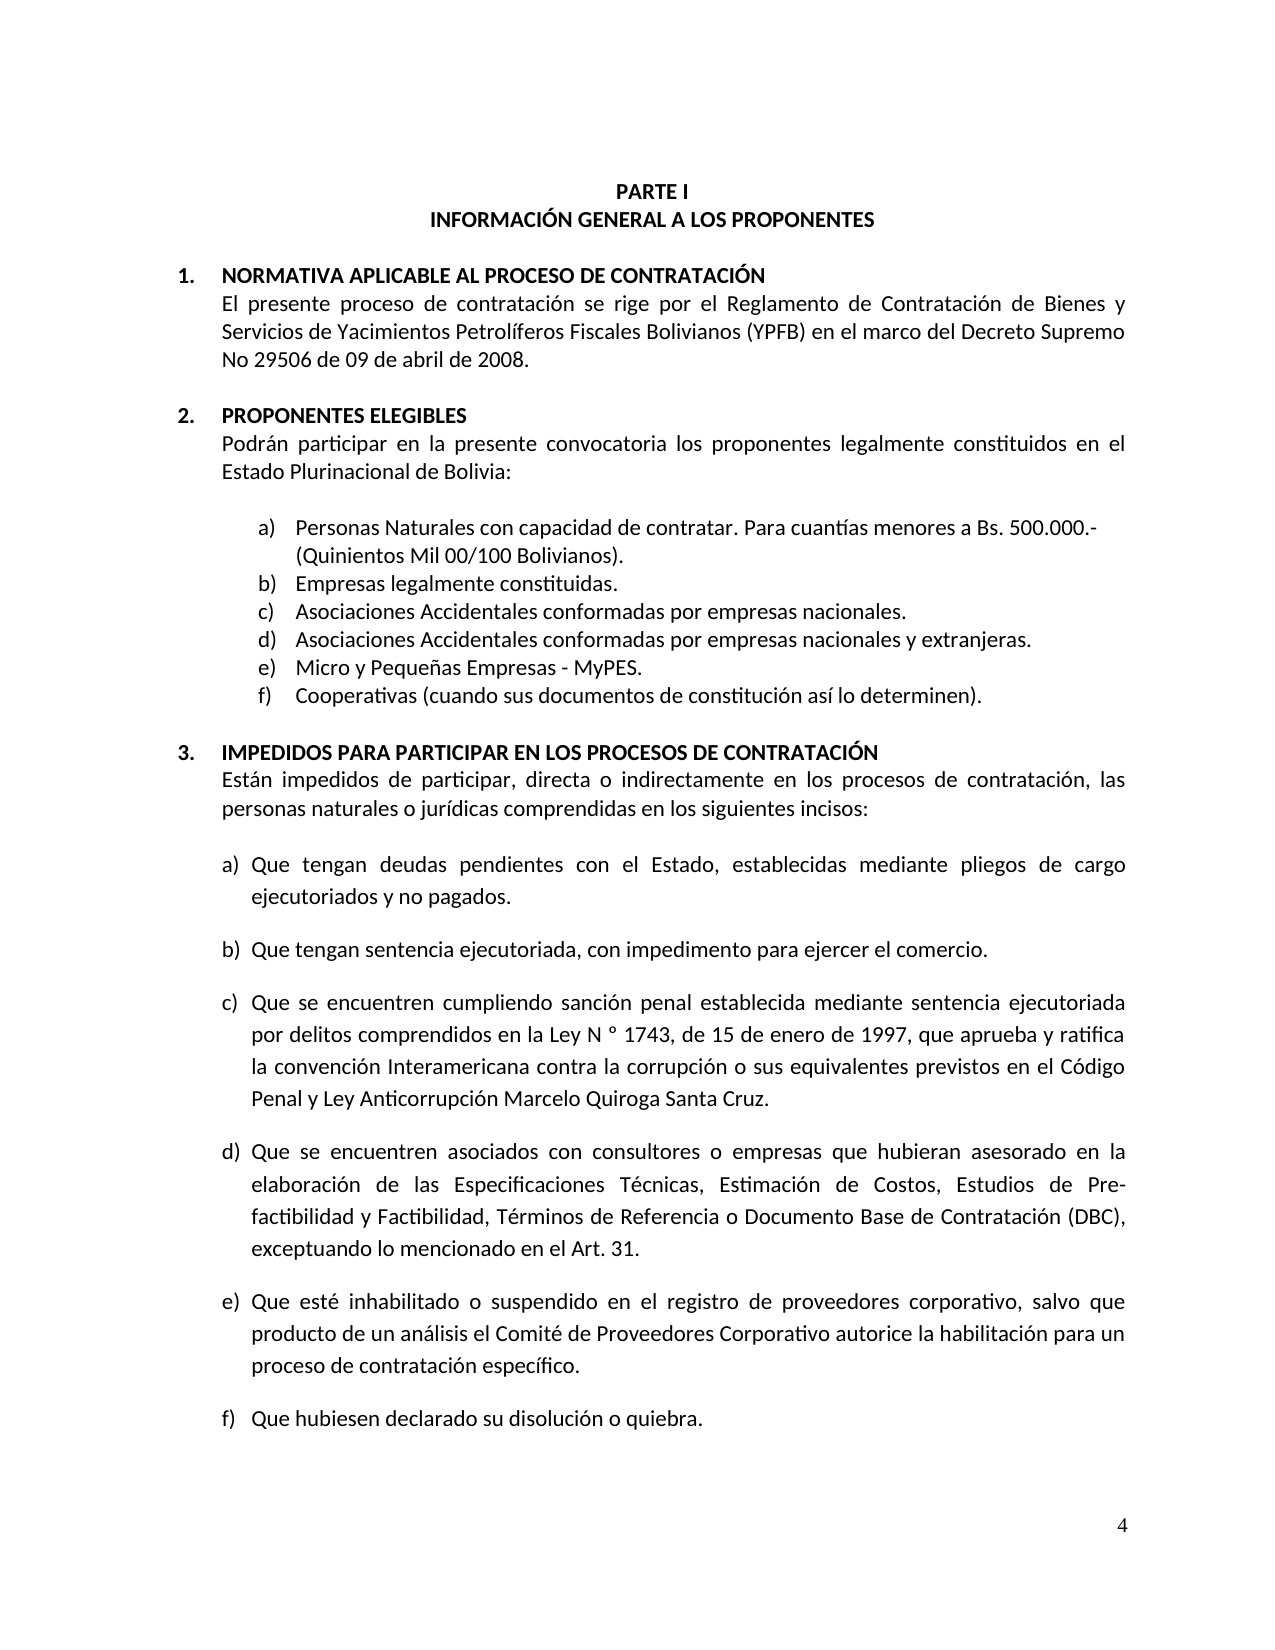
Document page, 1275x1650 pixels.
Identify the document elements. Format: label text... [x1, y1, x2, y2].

list Empresas legalmente constituidas. [258, 569, 1127, 597]
list NORMATIVA APLICABLE AL PROCESO DE CONTRATACIÓN [177, 261, 1127, 289]
text INFORMACIÓN GENERAL A LOS PROPONENTES [177, 205, 1127, 233]
list Asociaciones Accidentales conformadas por empresas nacionales y extranjeras. [258, 626, 1127, 653]
list Que esté inhabilitado o suspendido en el registro de proveedores corporativo, salvo que producto de un análisis el Comité de Proveedores Corporativo autorice la habilitación para un proceso de contratación específico. [222, 1287, 1127, 1379]
list Que hubiesen declarado su disolución o quiebra. [222, 1404, 1127, 1432]
list IMPEDIDOS PARA PARTICIPAR EN LOS PROCESOS DE CONTRATACIÓN [177, 738, 1127, 766]
list Que se encuentren cumpliendo sanción penal establecida mediante sentencia ejecutoriada por delitos comprendidos en la Ley N º 1743, de 15 de enero de 1997, que aprueba y ratifica la convención Interamericana contra la corrupción o sus equivalentes previstos en el Código Penal y Ley Anticorrupción Marcelo Quiroga Santa Cruz. [222, 988, 1127, 1112]
list Que se encuentren asociados con consultores o empresas que hubieran asesorado en la elaboración de las Especificaciones Técnicas, Estimación de Costos, Estudios de Pre-factibilidad y Factibilidad, Términos de Referencia o Documento Base de Contratación (DBC), exceptuando lo mencionado en el Art. 31. [222, 1137, 1127, 1262]
list Podrán participar en la presente convocatoria los proponentes legalmente constituidos en el Estado Plurinacional de Bolivia: [222, 429, 1127, 485]
list Micro y Pequeñas Empresas - MyPES. [258, 653, 1127, 682]
list Asociaciones Accidentales conformadas por empresas nacionales. [258, 597, 1127, 626]
list PROPONENTES ELEGIBLES [177, 401, 1127, 429]
text PARTE I [177, 177, 1127, 205]
list Cooperativas (cuando sus documentos de constitución así lo determinen). [258, 682, 1127, 709]
list Personas Naturales con capacidad de contratar. Para cuantías menores a Bs. 500.000.- (Quinientos Mil 00/100 Bolivianos). [258, 513, 1127, 569]
list Que tengan deudas pendientes con el Estado, establecidas mediante pliegos de cargo ejecutoriados y no pagados. [222, 850, 1127, 910]
list Están impedidos de participar, directa o indirectamente en los procesos de contratación, las personas naturales o jurídicas comprendidas en los siguientes incisos: [222, 766, 1127, 822]
text El presente proceso de contratación se rige por el Reglamento de Contratación de Bienes y Servicios de Yacimientos Petrolíferos Fiscales Bolivianos (YPFB) en el marco del Decreto Supremo No 29506 de 09 de abril de 2008. [222, 289, 1127, 373]
list Que tengan sentencia ejecutoriada, con impedimento para ejercer el comercio. [222, 935, 1127, 963]
